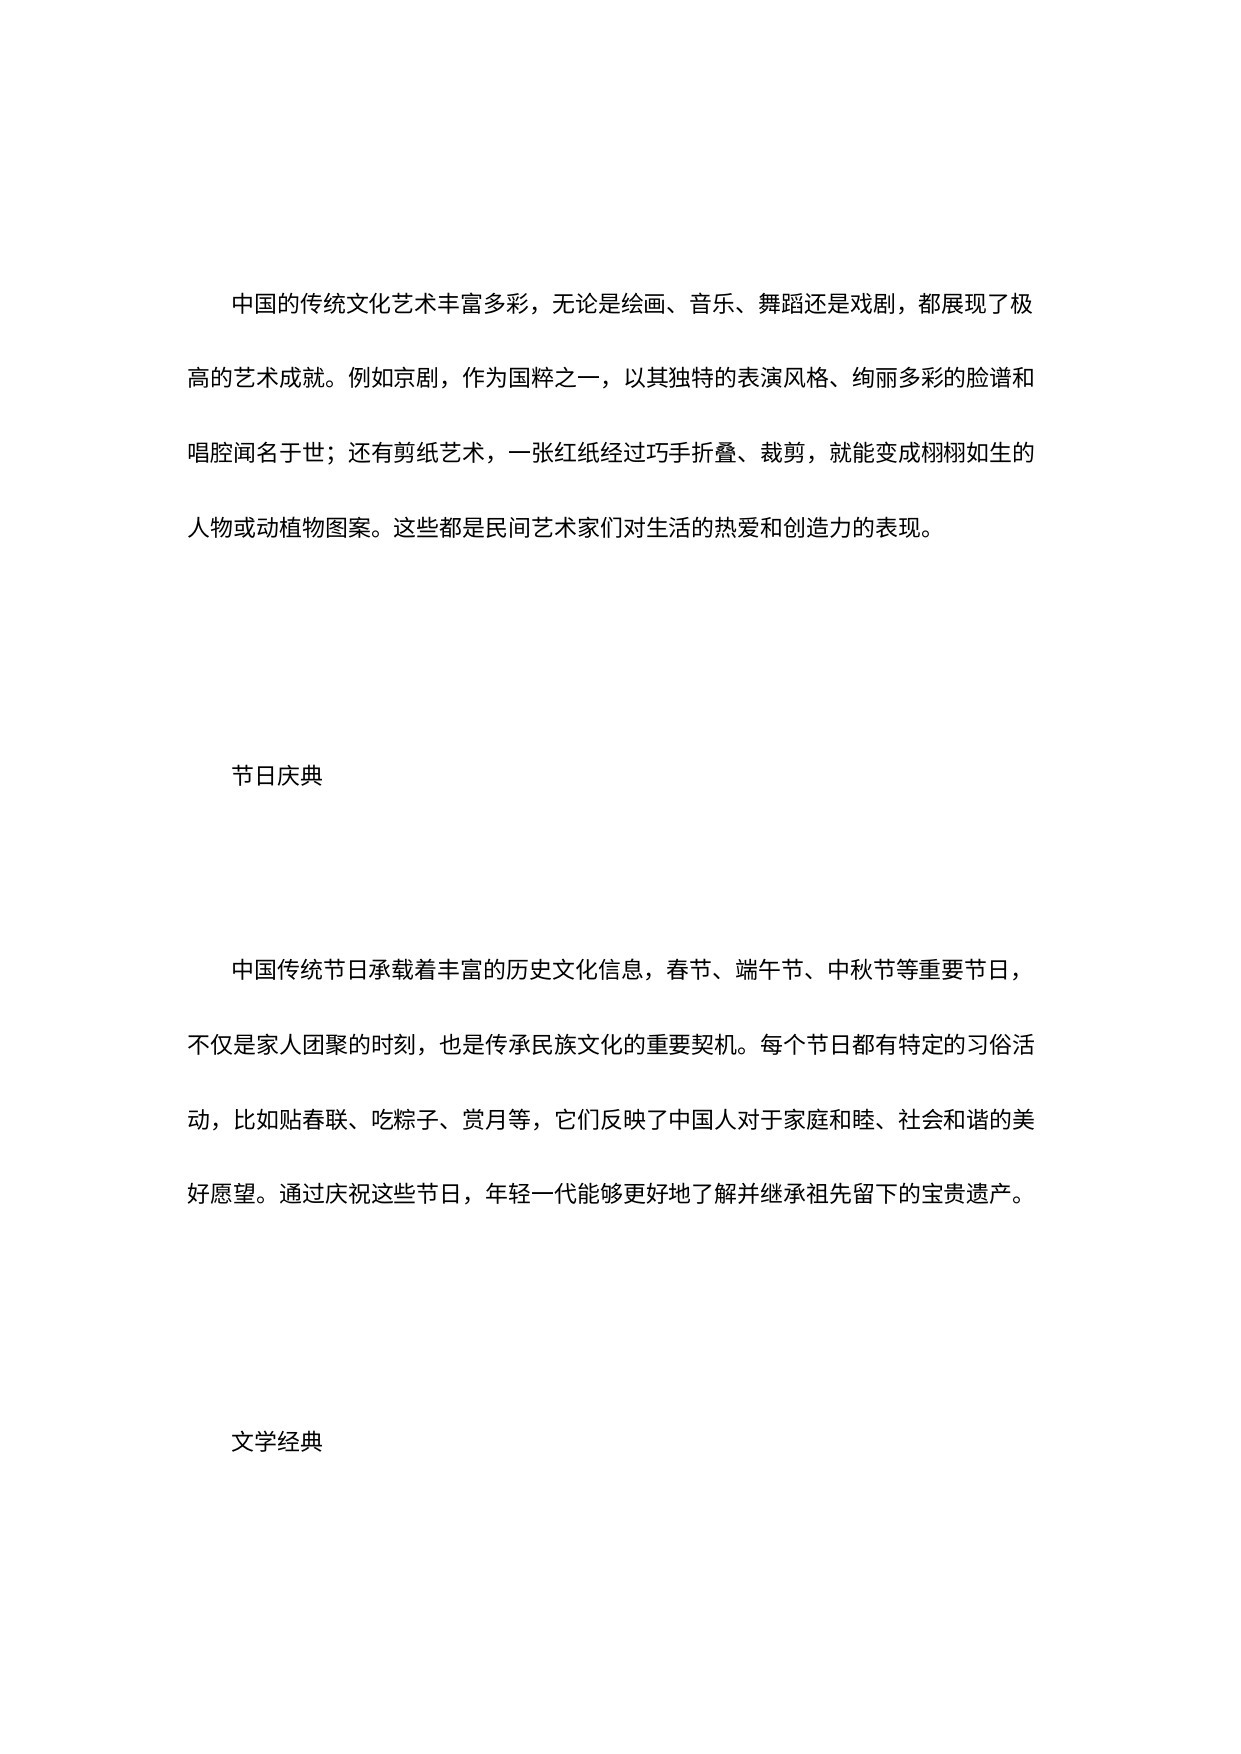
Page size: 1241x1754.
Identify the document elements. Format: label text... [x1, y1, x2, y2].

text 文学经典 [187, 1408, 1053, 1473]
text 中国的传统文化艺术丰富多彩，无论是绘画、音乐、舞蹈还是戏剧，都展现了极高的艺术成就。例如京剧，作为国粹之一，以其独特的表演风格、绚丽多彩的脸谱和唱腔闻名于世；还有剪纸艺术，一张红纸经过巧手折叠、裁剪，就能变成栩栩如生的人物或动植物图案。这些都是民间艺术家们对生活的热爱和创造力的表现。 [187, 270, 1053, 559]
text 节日庆典 [187, 742, 1053, 807]
text 中国传统节日承载着丰富的历史文化信息，春节、端午节、中秋节等重要节日，不仅是家人团聚的时刻，也是传承民族文化的重要契机。每个节日都有特定的习俗活动，比如贴春联、吃粽子、赏月等，它们反映了中国人对于家庭和睦、社会和谐的美好愿望。通过庆祝这些节日，年轻一代能够更好地了解并继承祖先留下的宝贵遗产。 [187, 936, 1053, 1225]
